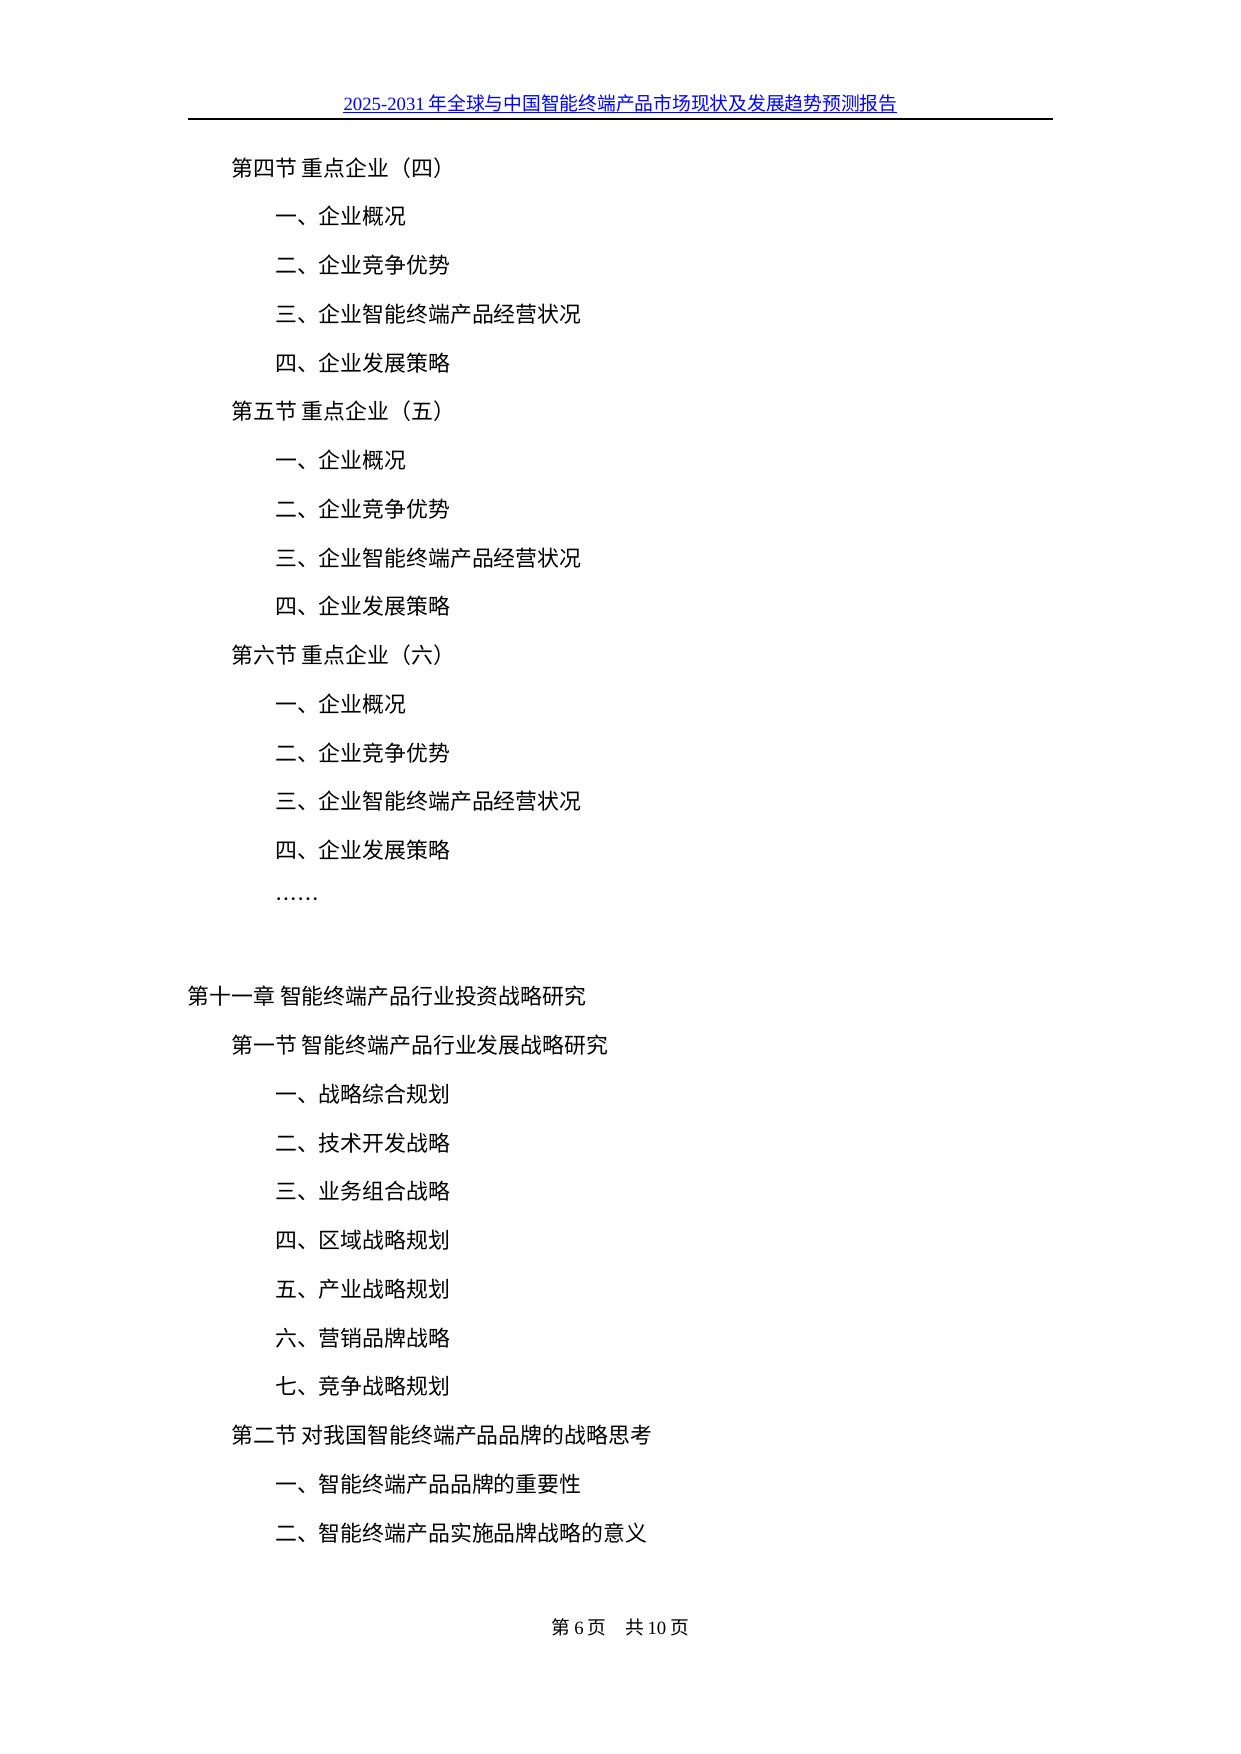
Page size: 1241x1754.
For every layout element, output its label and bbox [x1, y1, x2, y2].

text [187, 150, 1053, 1548]
